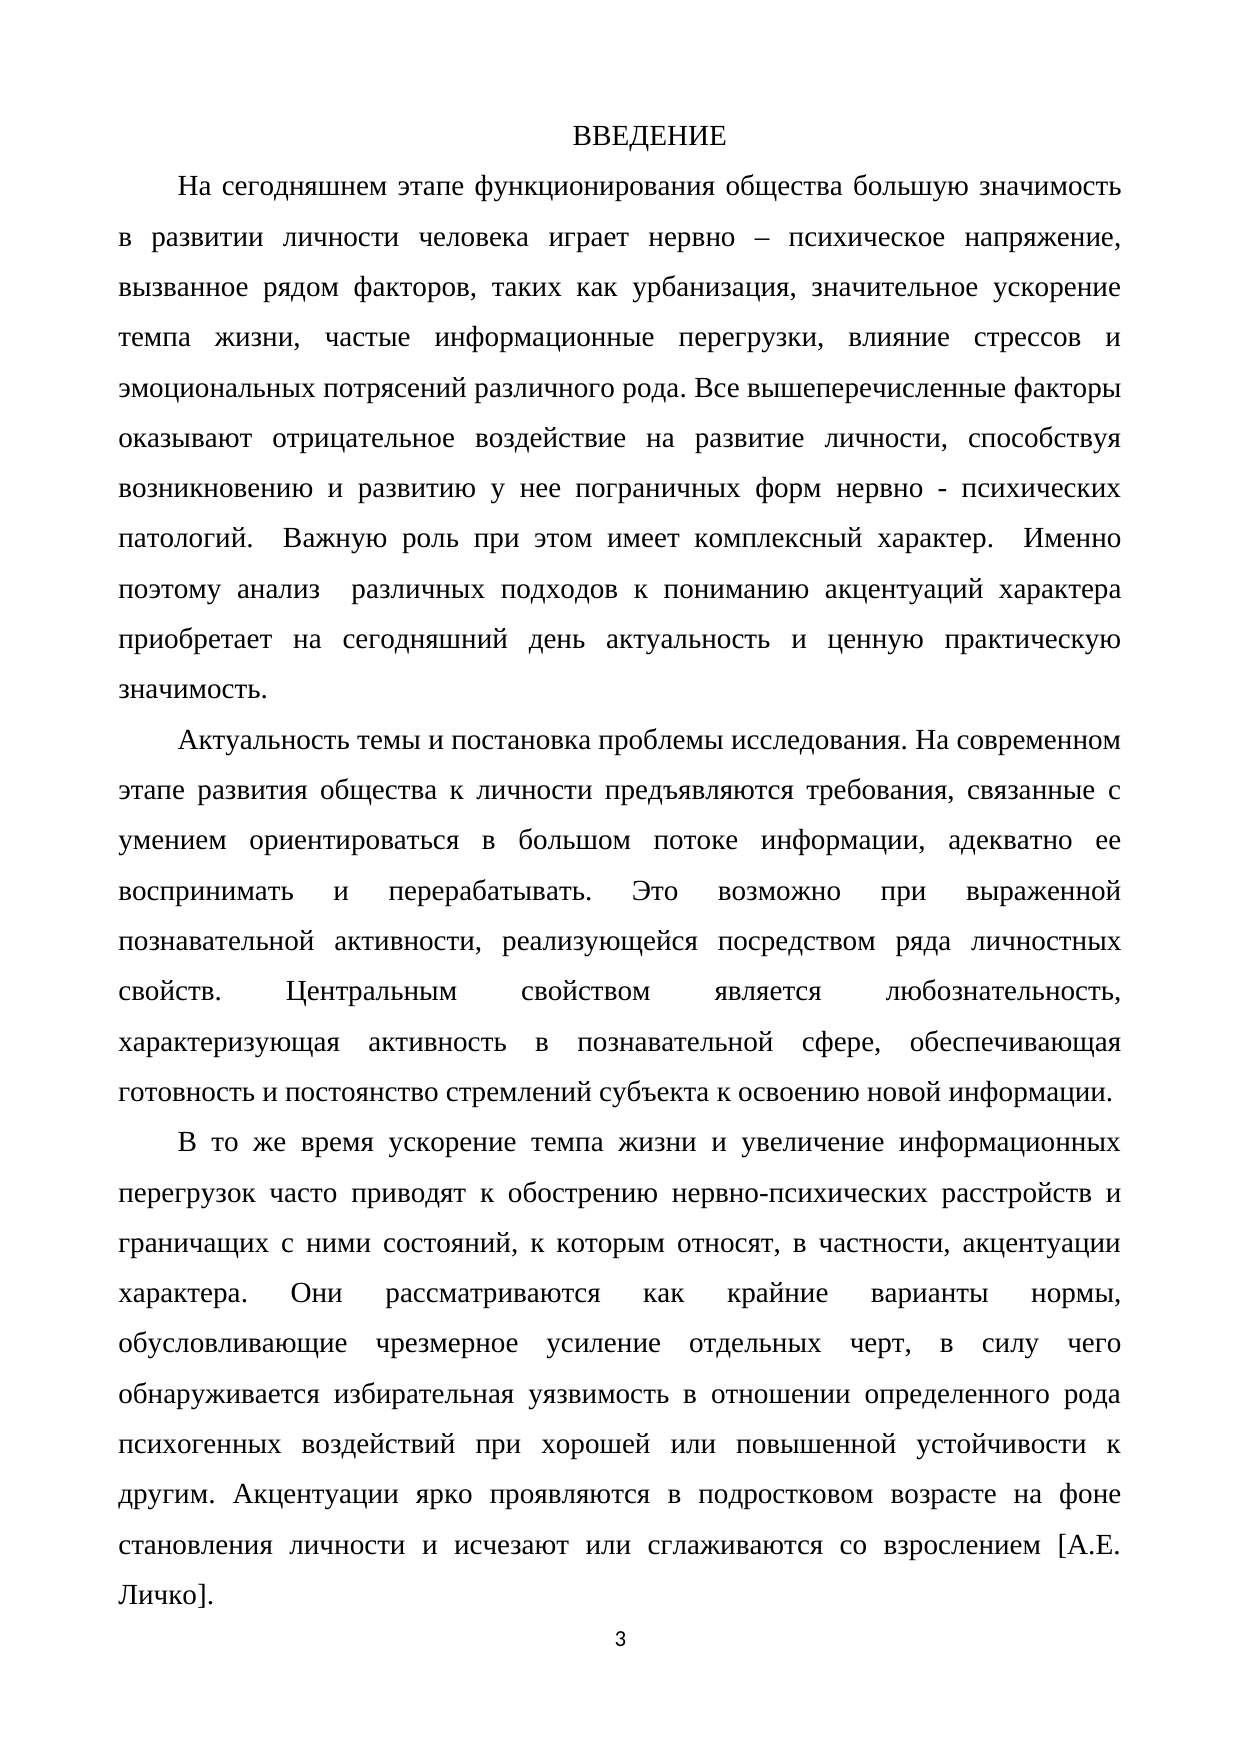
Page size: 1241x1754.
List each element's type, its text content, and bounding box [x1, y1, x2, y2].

text Актуальность темы и постановка проблемы исследования. На современном этапе развития общества к личности предъявляются требования, связанные с умением ориентироваться в большом потоке информации, адекватно ее воспринимать и перерабатывать. Это возможно при выраженной познавательной активности, реализующейся посредством ряда личностных свойств. Центральным свойством является любознательность, характеризующая активность в познавательной сфере, обеспечивающая готовность и постоянство стремлений субъекта к освоению новой информации. [118, 722, 1122, 1108]
text В то же время ускорение темпа жизни и увеличение информационных перегрузок часто приводят к обострению нервно-психических расстройств и граничащих с ними состояний, к которым относят, в частности, акцентуации характера. Они рассматриваются как крайние варианты нормы, обусловливающие чрезмерное усиление отдельных черт, в силу чего обнаруживается избирательная уязвимость в отношении определенного рода психогенных воздействий при хорошей или повышенной устойчивости к другим. Акцентуации ярко проявляются в подростковом возрасте на фоне становления личности и исчезают или сглаживаются со взрослением [А.Е. Личко]. [118, 1124, 1122, 1611]
text На сегодняшнем этапе функционирования общества большую значимость в развитии личности человека играет нервно – психическое напряжение, вызванное рядом факторов, таких как урбанизация, значительное ускорение темпа жизни, частые информационные перегрузки, влияние стрессов и эмоциональных потрясений различного рода. Все вышеперечисленные факторы оказывают отрицательное воздействие на развитие личности, способствуя возникновению и развитию у нее пограничных форм нервно - психических патологий. Важную роль при этом имеет комплексный характер. Именно поэтому анализ различных подходов к пониманию акцентуаций характера приобретает на сегодняшний день актуальность и ценную практическую значимость. [118, 168, 1122, 705]
text ВВЕДЕНИЕ [118, 118, 1122, 152]
